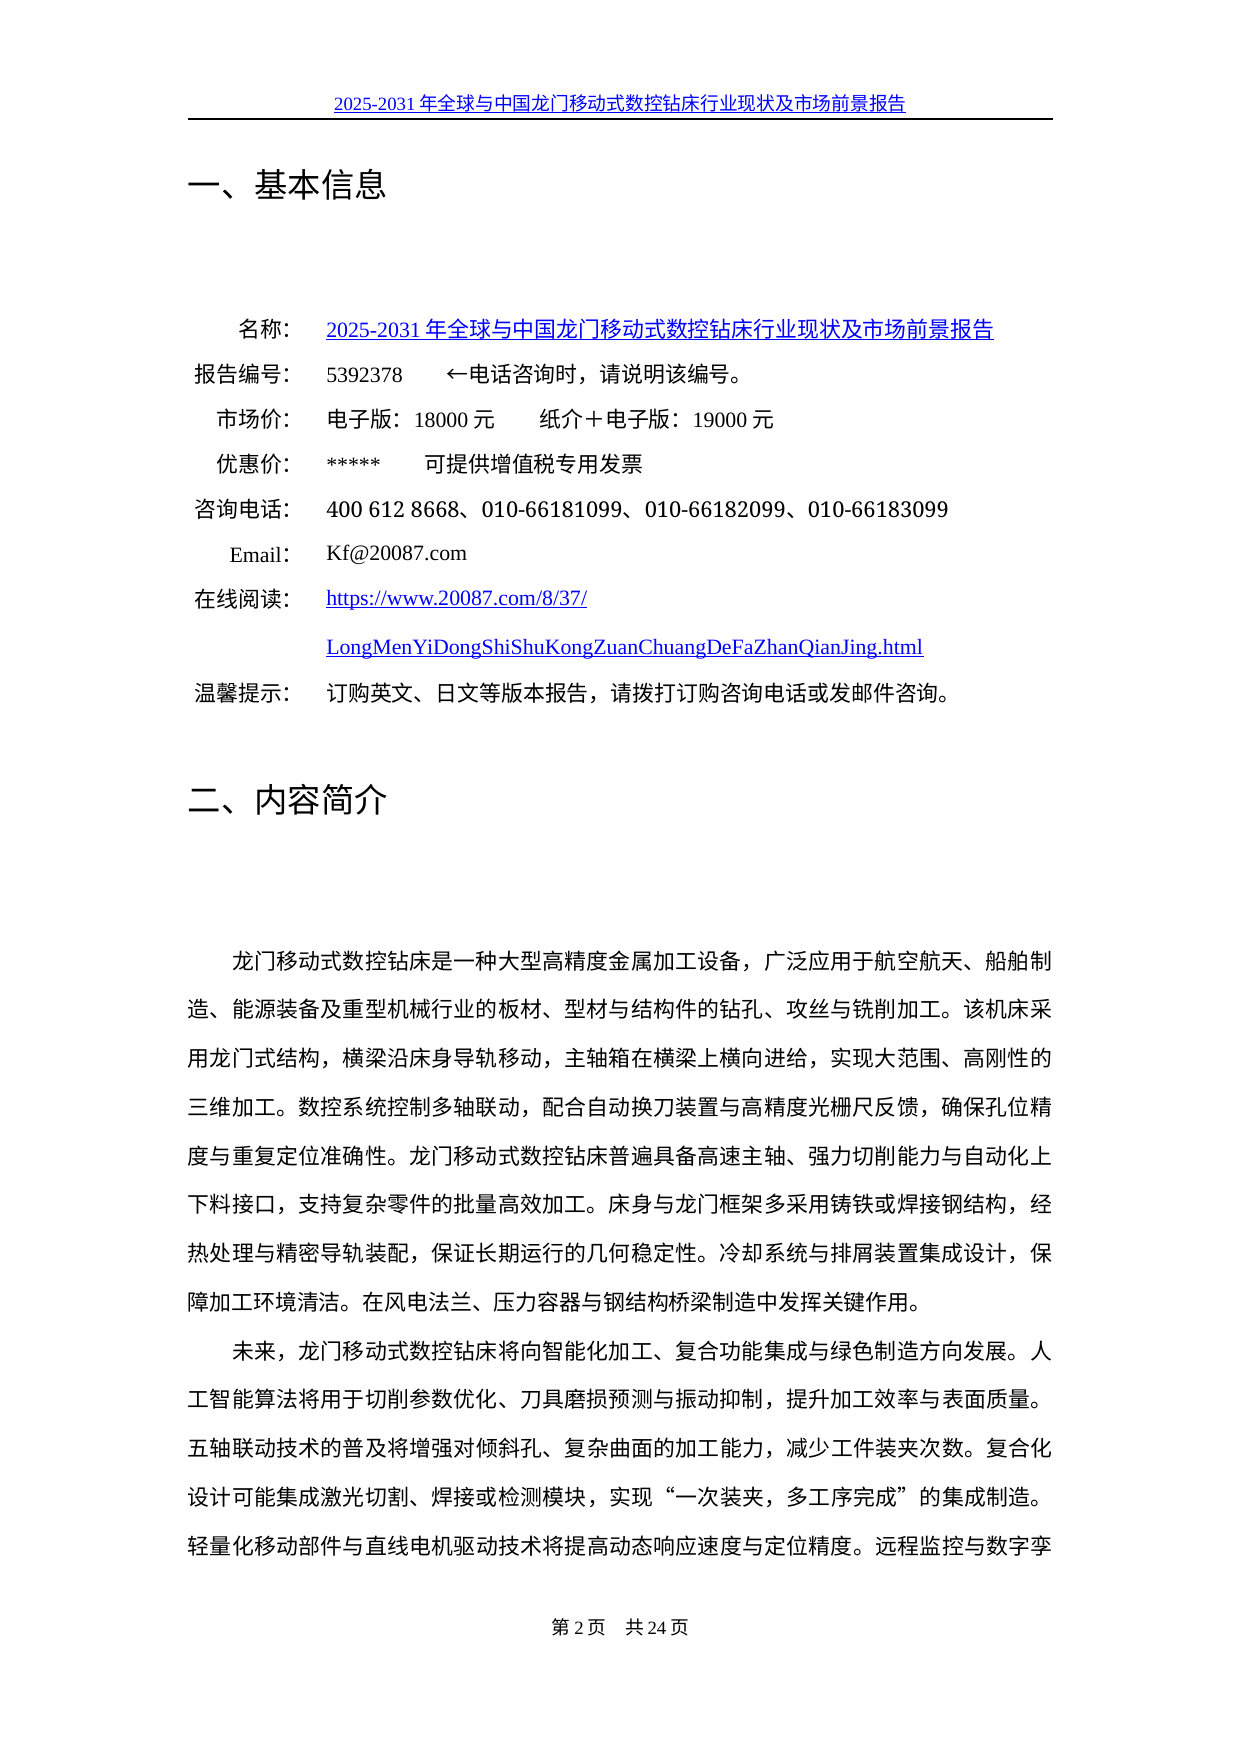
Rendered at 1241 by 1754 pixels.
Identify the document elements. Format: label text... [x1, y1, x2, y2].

table_cell 报告编号： [167, 357, 315, 402]
table_cell 订购英文、日文等版本报告，请拨打订购咨询电话或发邮件咨询。 [315, 675, 1073, 720]
table_cell 咨询电话： [167, 492, 315, 537]
title 二、内容简介 [187, 766, 1053, 831]
table_cell 400 612 8668、010-66181099、010-66182099、010-66183099 [315, 492, 1073, 537]
table_cell 电子版：18000 元 纸介＋电子版：19000 元 [315, 402, 1073, 447]
title 一、基本信息 [187, 150, 1053, 215]
table_header 名称： [167, 312, 315, 357]
table_cell Email： [167, 537, 315, 582]
table_cell 5392378 ←电话咨询时，请说明该编号。 [315, 357, 1073, 402]
table_cell 优惠价： [167, 447, 315, 492]
table_cell 市场价： [167, 402, 315, 447]
table_cell [315, 582, 1073, 675]
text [187, 943, 1053, 1561]
table_cell 在线阅读： [167, 582, 315, 675]
table_cell Kf@20087.com [315, 537, 1073, 582]
table_cell ***** 可提供增值税专用发票 [315, 447, 1073, 492]
table_cell 温馨提示： [167, 675, 315, 720]
table_header 2025-2031年全球与中国龙门移动式数控钻床行业现状及市场前景报告 [315, 312, 1073, 357]
